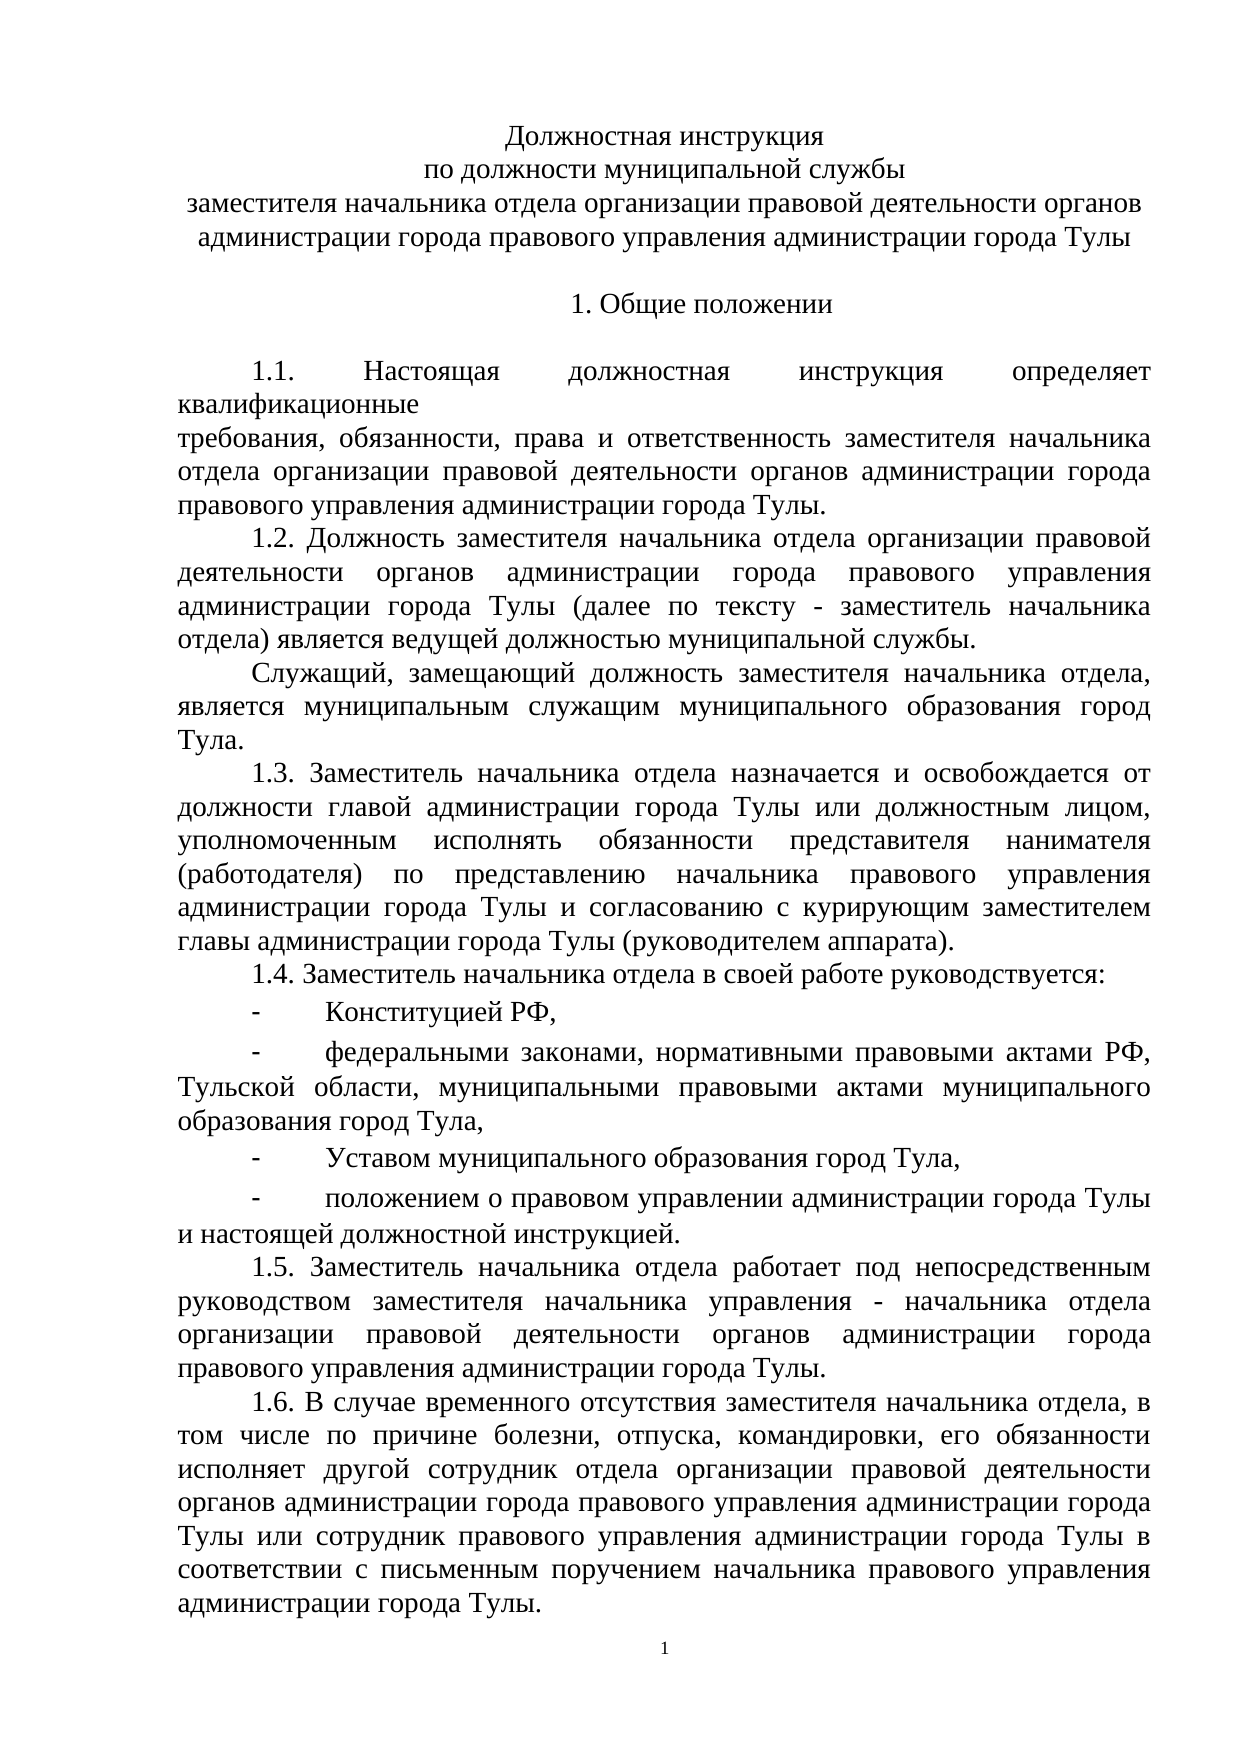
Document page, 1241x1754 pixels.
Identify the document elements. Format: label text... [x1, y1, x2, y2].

list федеральными законами, нормативными правовыми актами РФ, Тульской области, муниципальными правовыми актами муниципального образования город Тула, [177, 1030, 1152, 1137]
list положением о правовом управлении администрации города Тулы и настоящей должностной инструкцией. [177, 1176, 1152, 1249]
text 1.1. Настоящая должностная инструкция определяет квалификационные [177, 353, 1152, 420]
text требования, обязанности, права и ответственность заместителя начальника отдела организации правовой деятельности органов администрации города правового управления администрации города Тулы. [177, 420, 1152, 521]
text Служащий, замещающий должность заместителя начальника отдела, является муниципальным служащим муниципального образования город Тула. [177, 655, 1152, 755]
text 1.2. Должность заместителя начальника отдела организации правовой деятельности органов администрации города правового управления администрации города Тулы (далее по тексту - заместитель начальника отдела) является ведущей должностью муниципальной службы. [177, 521, 1152, 655]
list Конституцией РФ, [177, 990, 1152, 1030]
text 1. Общие положении [177, 286, 1152, 319]
text 1.5. Заместитель начальника отдела работает под непосредственным руководством заместителя начальника управления - начальника отдела организации правовой деятельности органов администрации города правового управления администрации города Тулы. [177, 1249, 1152, 1384]
text 1.4. Заместитель начальника отдела в своей работе руководствуется: [177, 957, 1152, 990]
text 1.3. Заместитель начальника отдела назначается и освобождается от должности главой администрации города Тулы или должностным лицом, уполномоченным исполнять обязанности представителя нанимателя (работодателя) по представлению начальника правового управления администрации города Тулы и согласованию с курирующим заместителем главы администрации города Тулы (руководителем аппарата). [177, 755, 1152, 957]
text 1.6. В случае временного отсутствия заместителя начальника отдела, в том числе по причине болезни, отпуска, командировки, его обязанности исполняет другой сотрудник отдела организации правовой деятельности органов администрации города правового управления администрации города Тулы или сотрудник правового управления администрации города Тулы в соответствии с письменным поручением начальника правового управления администрации города Тулы. [177, 1384, 1152, 1618]
text Должностная инструкция [177, 118, 1152, 152]
text заместителя начальника отдела организации правовой деятельности органов администрации города правового управления администрации города Тулы [177, 185, 1152, 252]
text по должности муниципальной службы [177, 152, 1152, 185]
list Уставом муниципального образования город Тула, [177, 1137, 1152, 1176]
